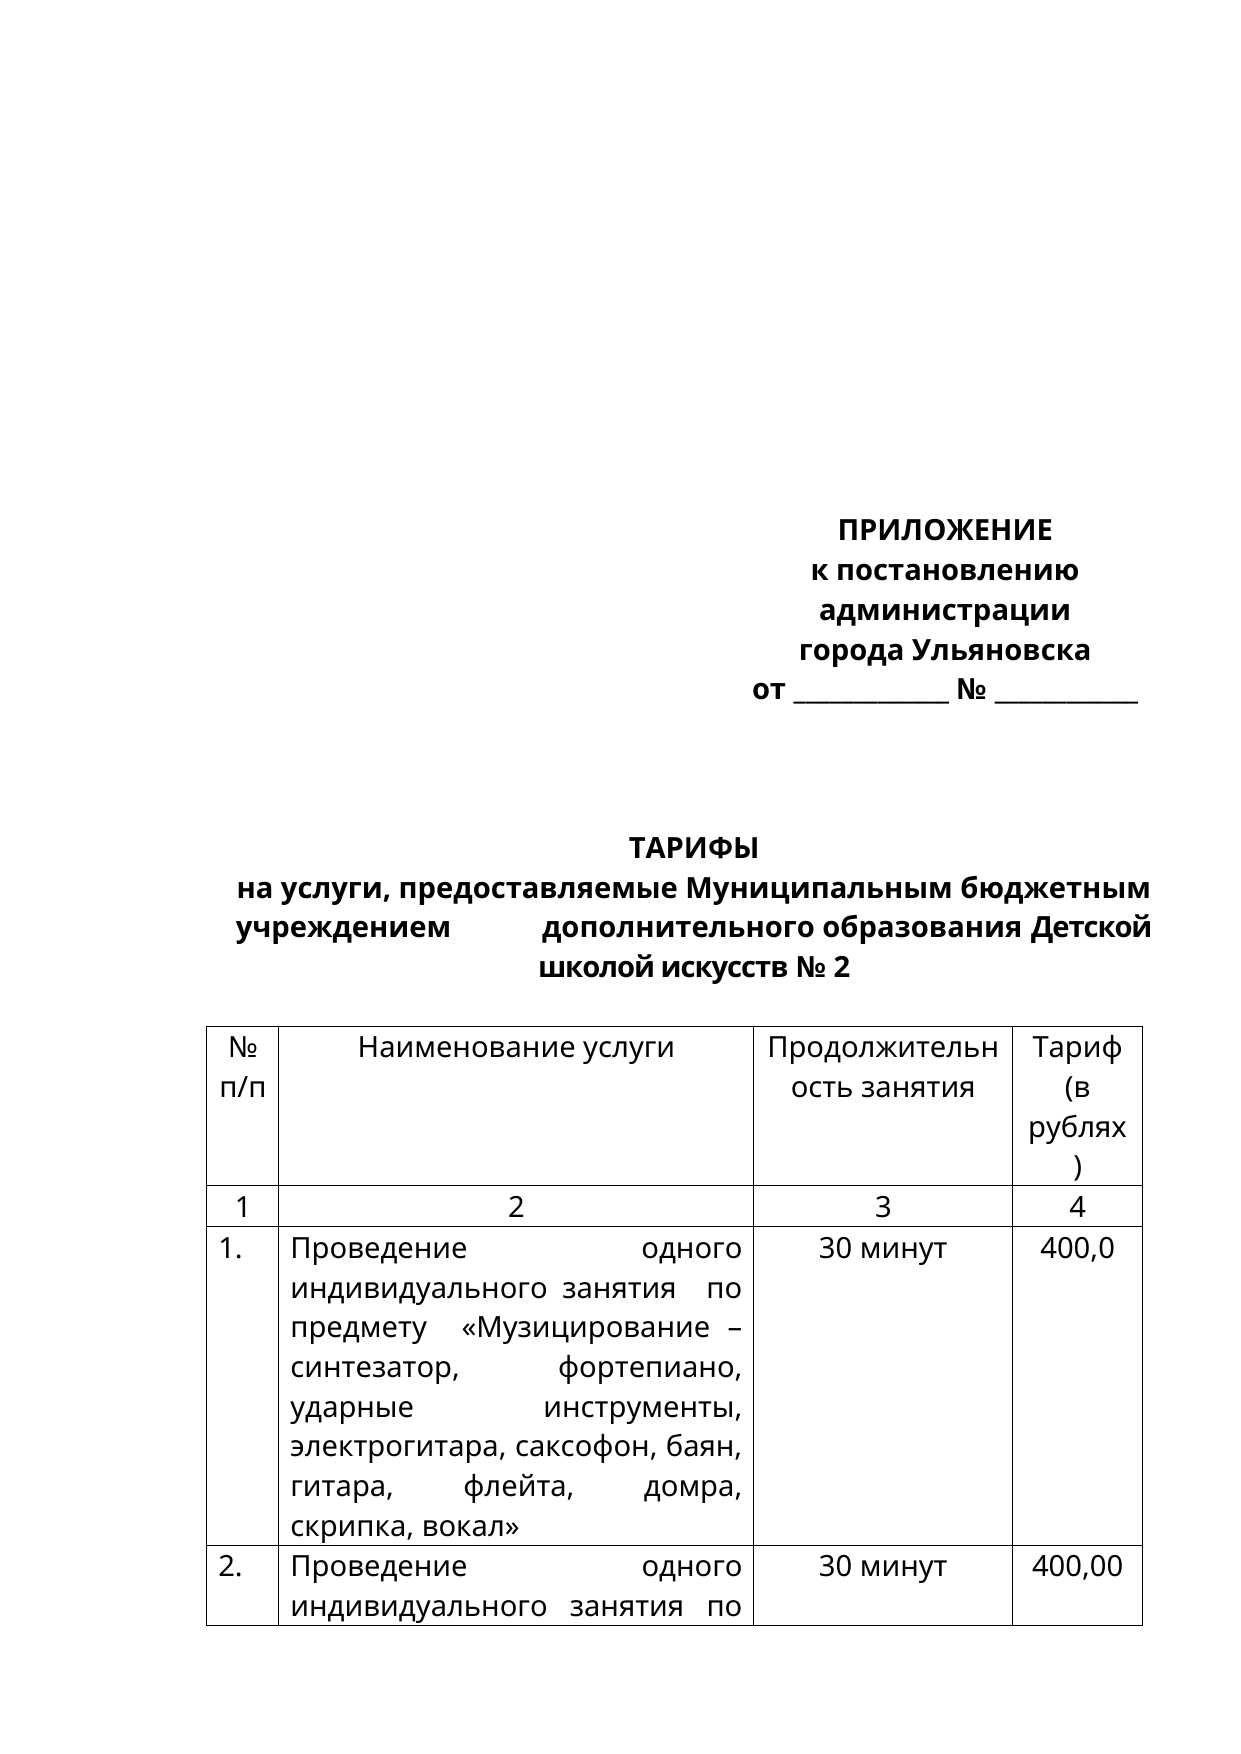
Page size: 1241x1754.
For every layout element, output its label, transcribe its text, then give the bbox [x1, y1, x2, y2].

table_cell [207, 1546, 278, 1625]
table_header Тариф (в рублях) [1013, 1027, 1142, 1185]
table_cell [207, 1227, 278, 1545]
text на услуги, предоставляемые Муниципальным бюджетным учреждением дополнительного образования Детской школой искусств № 2 [207, 867, 1181, 986]
table_header Наименование услуги [279, 1027, 753, 1185]
table_cell 4 [1013, 1186, 1142, 1226]
table_header Продолжительность занятия [754, 1027, 1012, 1185]
table_cell 3 [754, 1186, 1012, 1226]
table_cell Проведение одного индивидуального занятия по предмету «Музицирование – синтезатор, фортепиано, ударные инструменты, электрогитара, саксофон, баян, гитара, флейта, домра, скрипка, вокал» [279, 1227, 753, 1545]
table_cell 1 [207, 1186, 278, 1226]
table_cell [279, 1546, 753, 1625]
table_header ПРИЛОЖЕНИЕ к постановлению администрации города Ульяновска от _____________ № ____________ [709, 510, 1181, 708]
table_cell 30 минут [754, 1546, 1012, 1625]
table_header № п/п [207, 1027, 278, 1185]
text ТАРИФЫ [207, 827, 1181, 867]
table_cell 2 [279, 1186, 753, 1226]
table_cell 400,00 [1013, 1546, 1142, 1625]
table_cell 400,0 [1013, 1227, 1142, 1545]
table_cell 30 минут [754, 1227, 1012, 1545]
